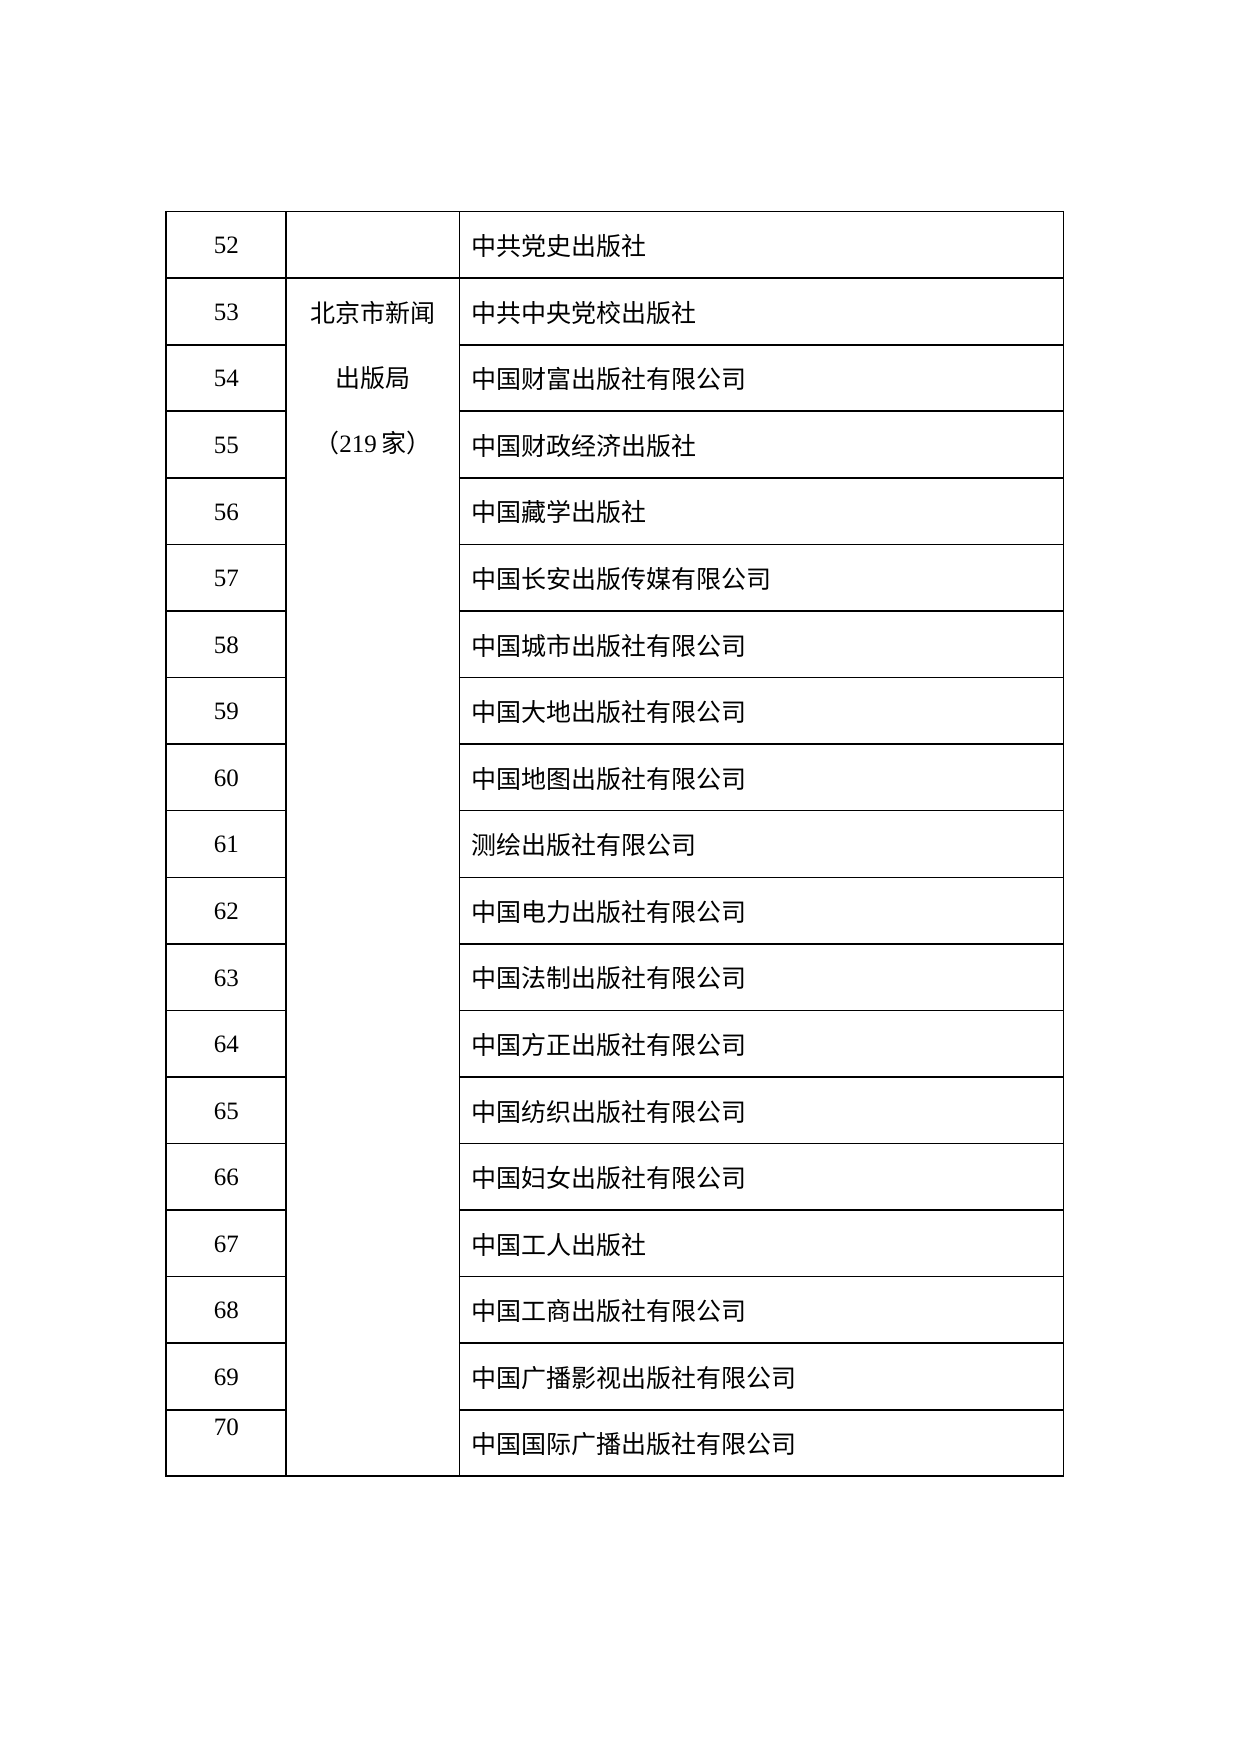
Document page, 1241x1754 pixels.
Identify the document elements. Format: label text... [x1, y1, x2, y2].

table_cell 62 [167, 878, 285, 943]
table_cell 中国工商出版社有限公司 [460, 1277, 1063, 1342]
table_cell 中国广播影视出版社有限公司 [460, 1344, 1063, 1409]
table_cell 中国法制出版社有限公司 [460, 945, 1063, 1009]
table_cell 中国电力出版社有限公司 [460, 878, 1063, 943]
table_cell 中国妇女出版社有限公司 [460, 1144, 1063, 1209]
table_cell 59 [167, 678, 285, 743]
table_cell 中国城市出版社有限公司 [460, 612, 1063, 677]
table_cell 中国国际广播出版社有限公司 [460, 1411, 1063, 1475]
table_cell 中国藏学出版社 [460, 479, 1063, 543]
table_cell 66 [167, 1144, 285, 1209]
table_cell 67 [167, 1211, 285, 1276]
table_cell 55 [167, 412, 285, 477]
table_cell 中国长安出版传媒有限公司 [460, 545, 1063, 610]
table_cell 69 [167, 1344, 285, 1409]
table_cell 58 [167, 612, 285, 677]
table_cell 54 [167, 346, 285, 410]
table_cell 北京市新闻 出版局 （219家） [287, 279, 459, 1475]
table_cell 64 [167, 1011, 285, 1076]
table_cell 65 [167, 1078, 285, 1143]
table_cell 63 [167, 945, 285, 1009]
table_cell 中国地图出版社有限公司 [460, 745, 1063, 810]
table_cell 57 [167, 545, 285, 610]
table_cell 中国工人出版社 [460, 1211, 1063, 1276]
table_cell 测绘出版社有限公司 [460, 811, 1063, 876]
table_cell 中国方正出版社有限公司 [460, 1011, 1063, 1076]
table_cell 中国财富出版社有限公司 [460, 346, 1063, 410]
table_cell 70 [167, 1411, 285, 1475]
table_cell 中共中央党校出版社 [460, 279, 1063, 344]
table_cell 53 [167, 279, 285, 344]
table_cell 61 [167, 811, 285, 876]
table_cell 中国纺织出版社有限公司 [460, 1078, 1063, 1143]
table_cell 中国大地出版社有限公司 [460, 678, 1063, 743]
table_cell 52 [167, 212, 285, 277]
table_cell 60 [167, 745, 285, 810]
table_cell 56 [167, 479, 285, 543]
table_cell 中共党史出版社 [460, 212, 1063, 277]
table_cell 中国财政经济出版社 [460, 412, 1063, 477]
table_cell 68 [167, 1277, 285, 1342]
